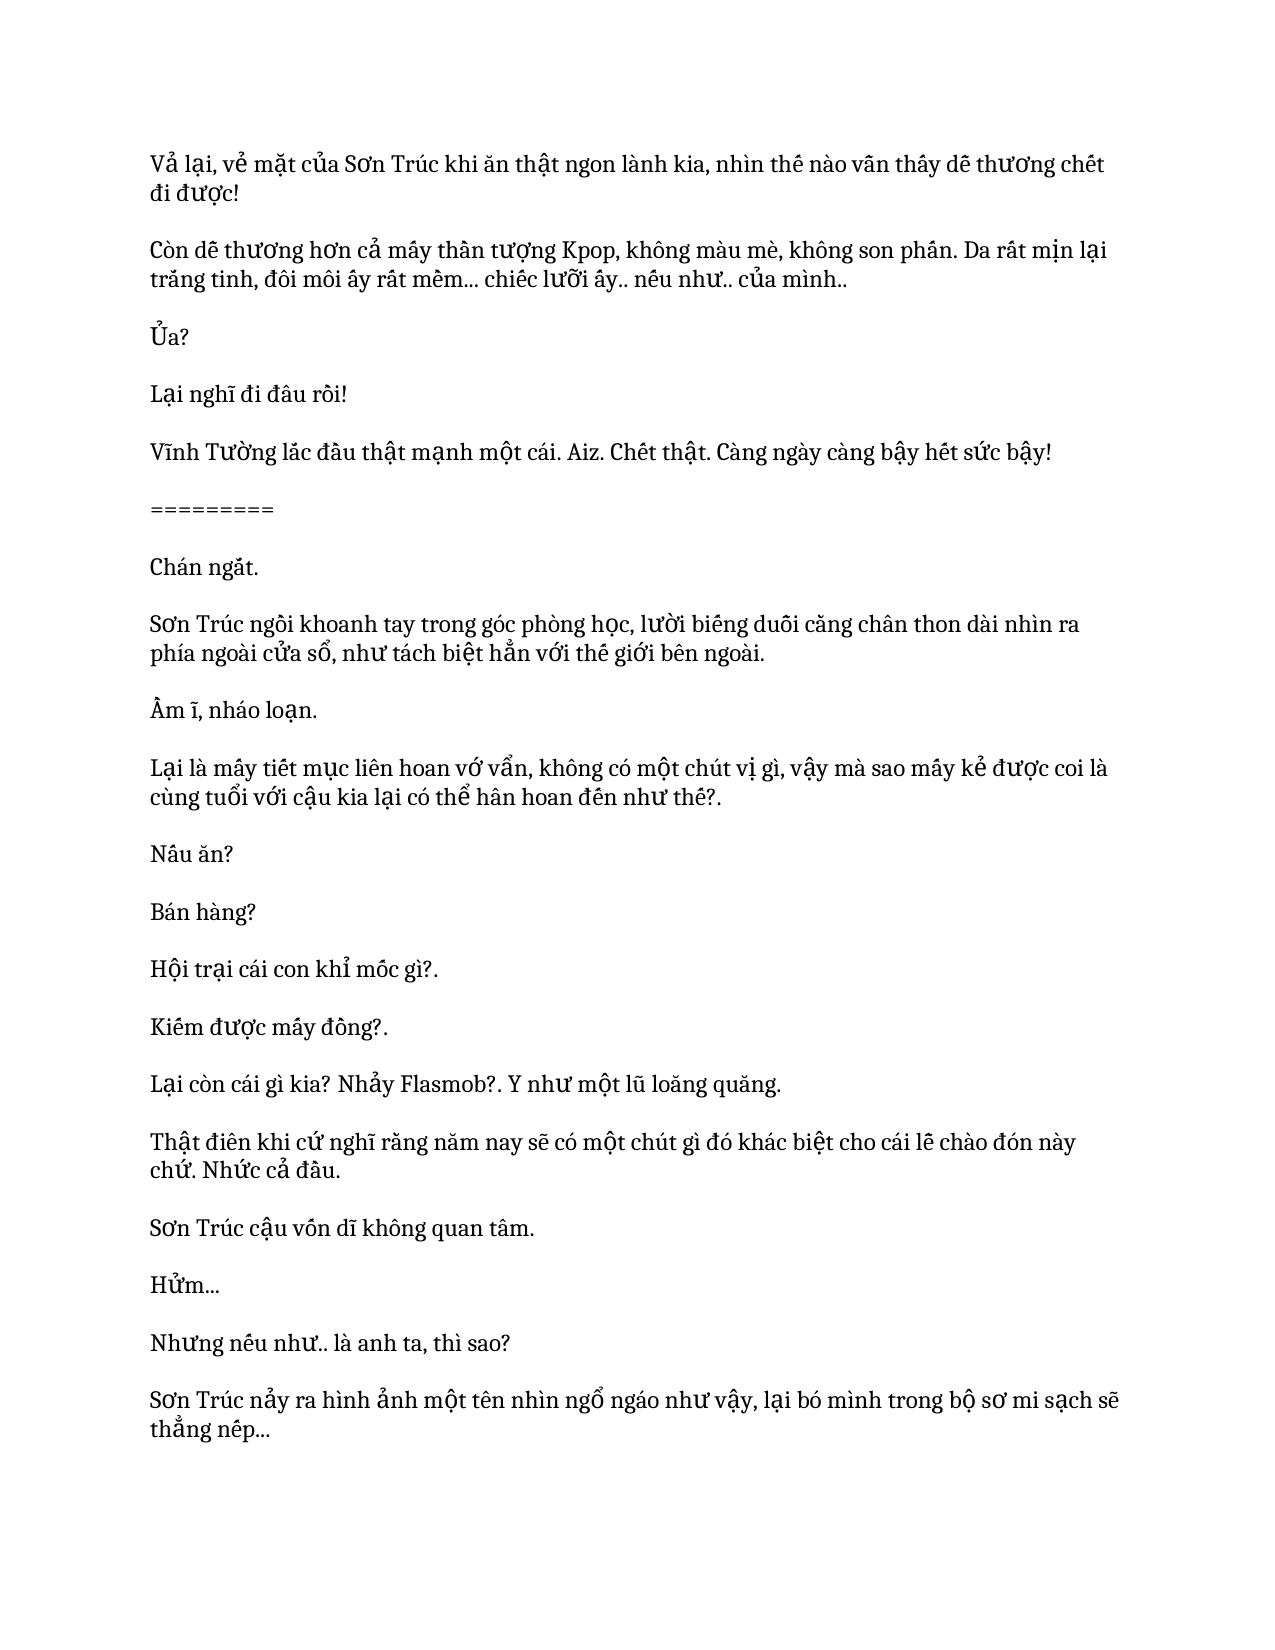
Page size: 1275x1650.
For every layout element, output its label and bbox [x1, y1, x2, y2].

text [150, 150, 1125, 1472]
